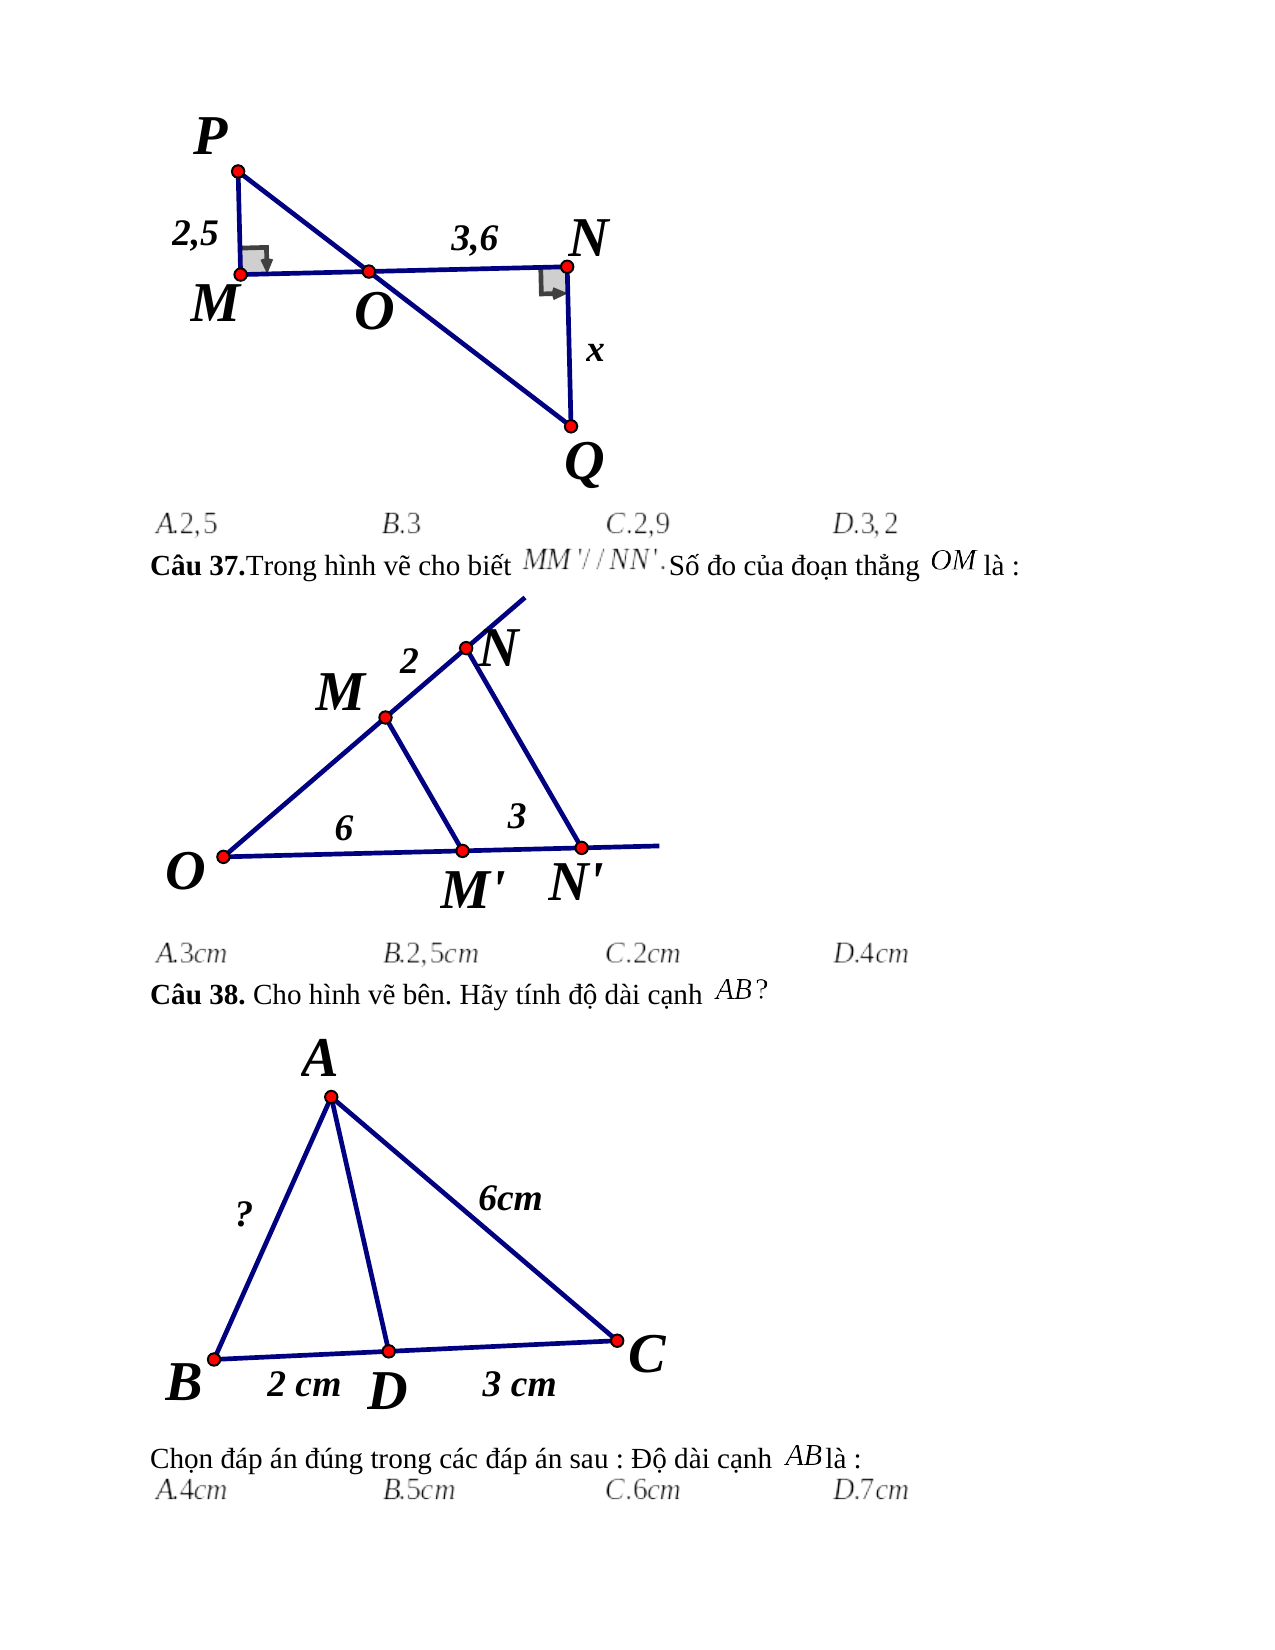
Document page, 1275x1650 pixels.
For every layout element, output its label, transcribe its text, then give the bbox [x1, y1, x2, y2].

text Câu 38. Cho hình vẽ bên. Hãy tính độ dài cạnh [150, 973, 1125, 1011]
text Chọn đáp án đúng trong các đáp án sau : Độ dài cạnh là : [150, 1439, 1125, 1474]
text Câu 37.Trong hình vẽ cho biết Số đo của đoạn thẳng là : [150, 544, 1125, 582]
